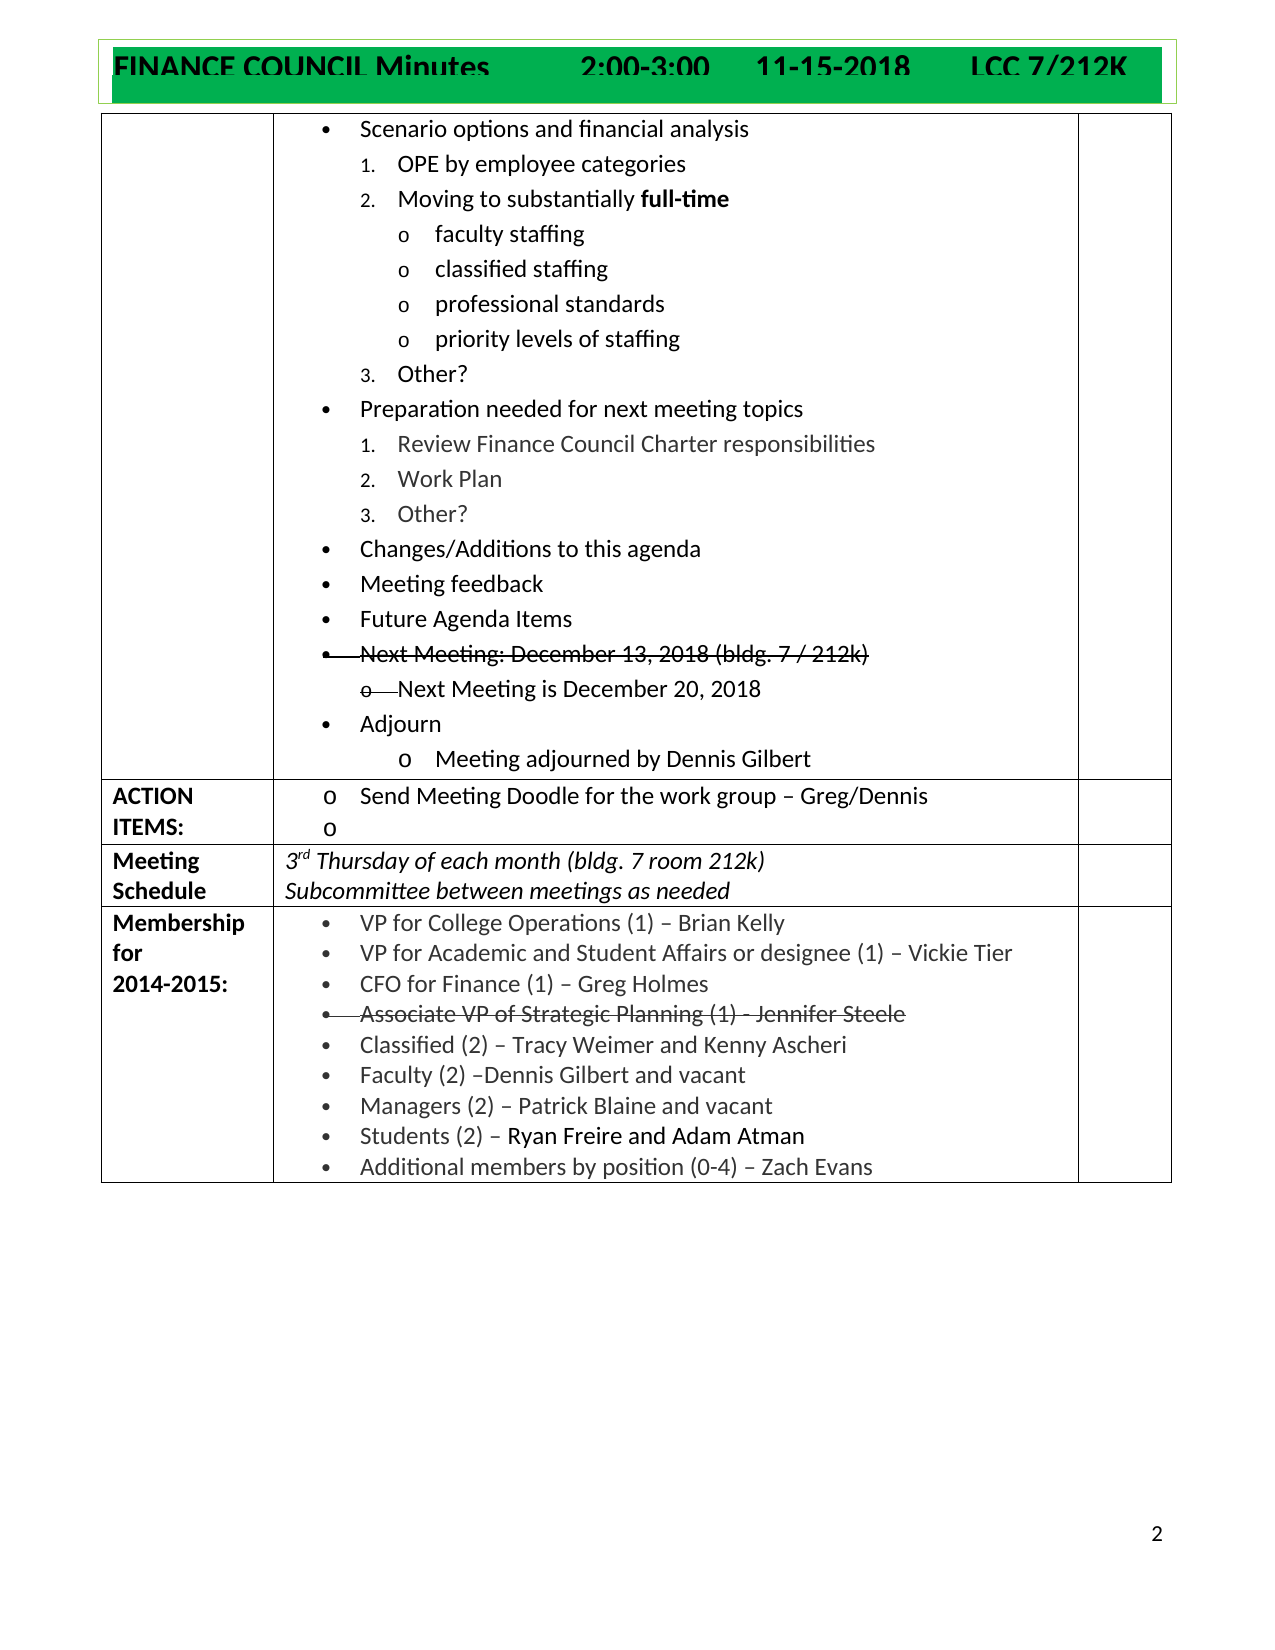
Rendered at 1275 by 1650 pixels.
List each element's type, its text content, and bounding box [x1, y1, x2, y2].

table_cell Send Meeting Doodle for the work group – Greg/Dennis [274, 780, 1078, 844]
table_cell Meeting Schedule [102, 845, 273, 906]
table_cell VP for College Operations (1) – Brian Kelly VP for Academic and Student Affairs or designee (1) – Vickie Tier CFO for Finance (1) – Greg Holmes Associate VP of Strategic Planning (1) - Jennifer Steele Classified (2) – Tracy Weimer and Kenny Ascheri Faculty (2) –Dennis Gilbert and vacant Managers (2) – Patrick Blaine and vacant Students (2) – Ryan Freire and Adam Atman Additional members by position (0-4) – Zach Evans [274, 907, 1078, 1182]
table_cell [1079, 907, 1171, 1182]
table_cell [1079, 114, 1171, 779]
table_cell 3rd Thursday of each month (bldg. 7 room 212k) Subcommittee between meetings as needed [274, 845, 1078, 906]
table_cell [274, 114, 1078, 779]
table_cell ACTION ITEMS: [102, 780, 273, 844]
table_cell [1079, 845, 1171, 906]
table_cell Membership for 2014-2015: [102, 907, 273, 1182]
table_cell [1079, 780, 1171, 844]
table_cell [102, 114, 273, 779]
